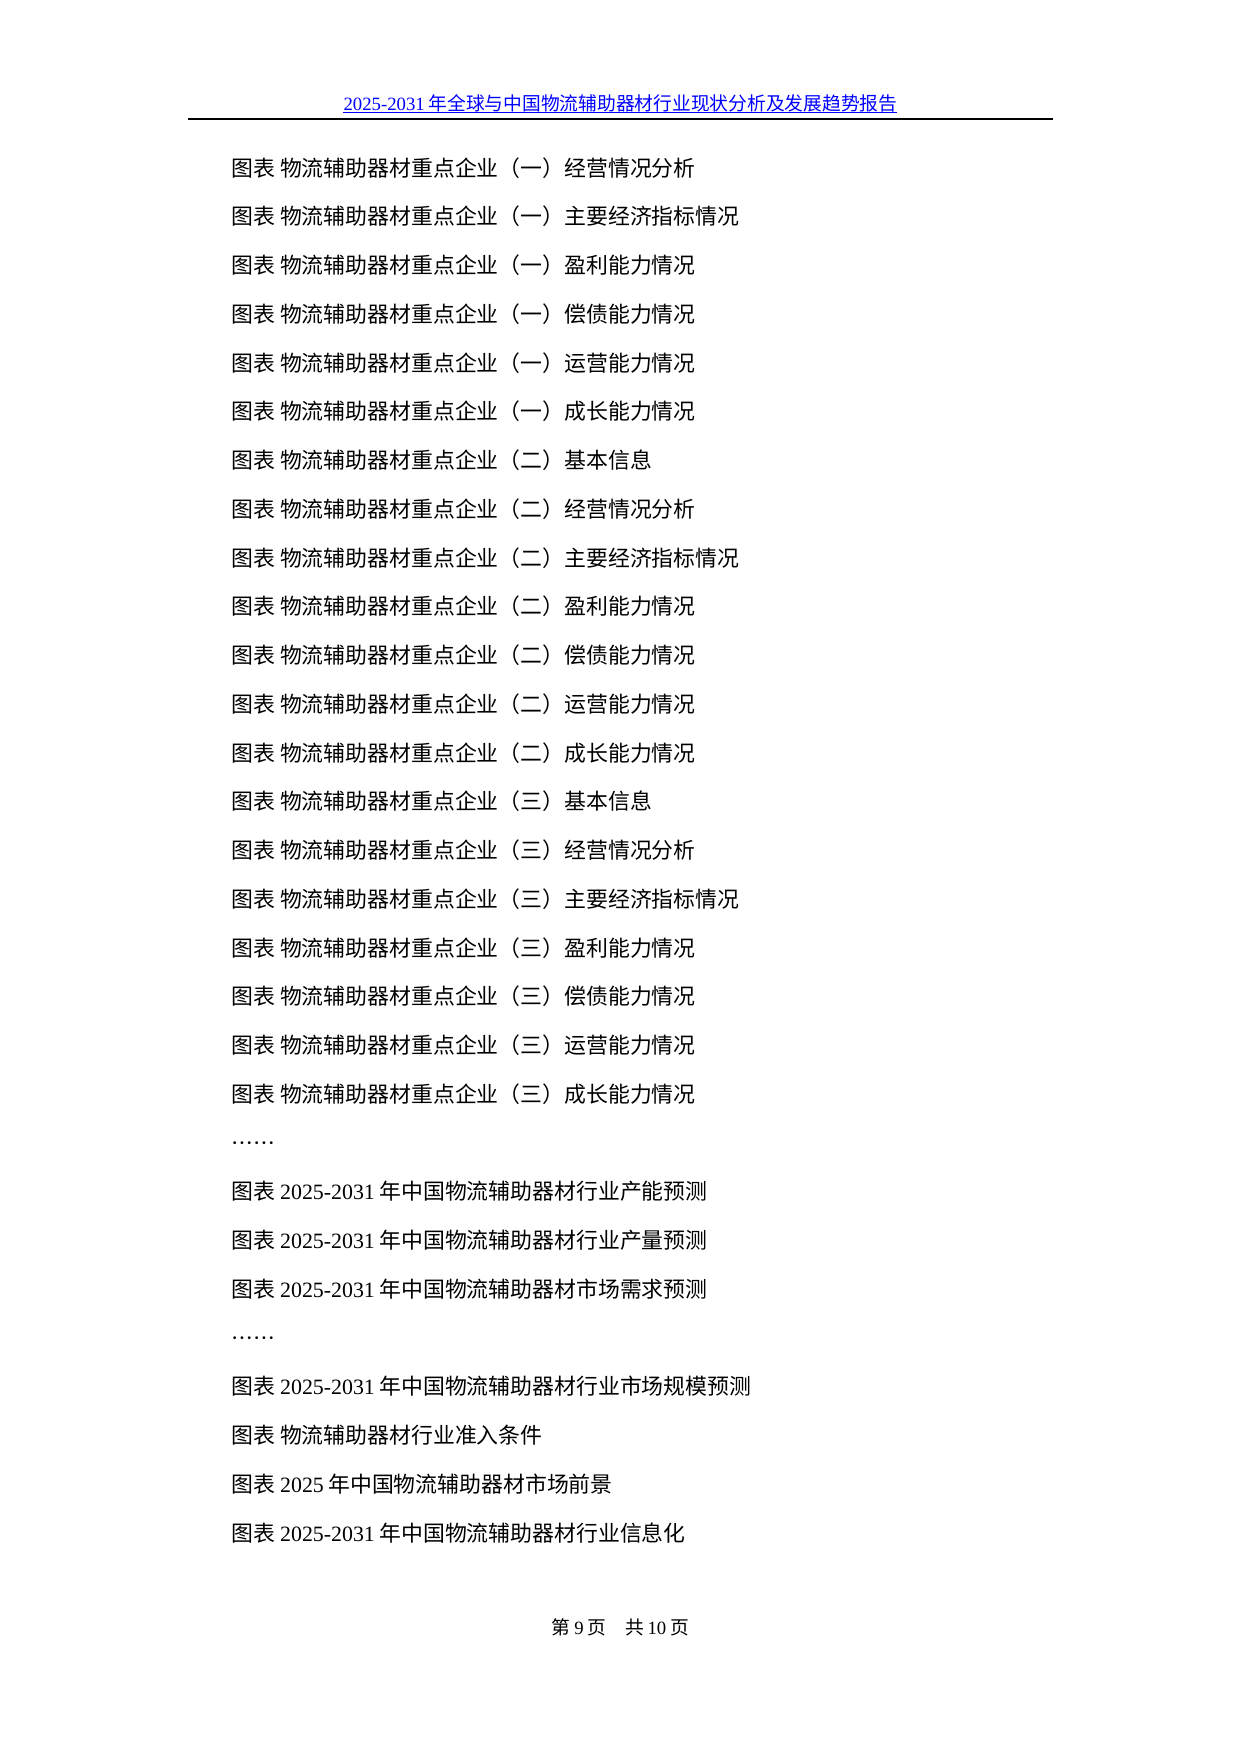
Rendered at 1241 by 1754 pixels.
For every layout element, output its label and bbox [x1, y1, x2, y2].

text [187, 150, 1053, 1548]
